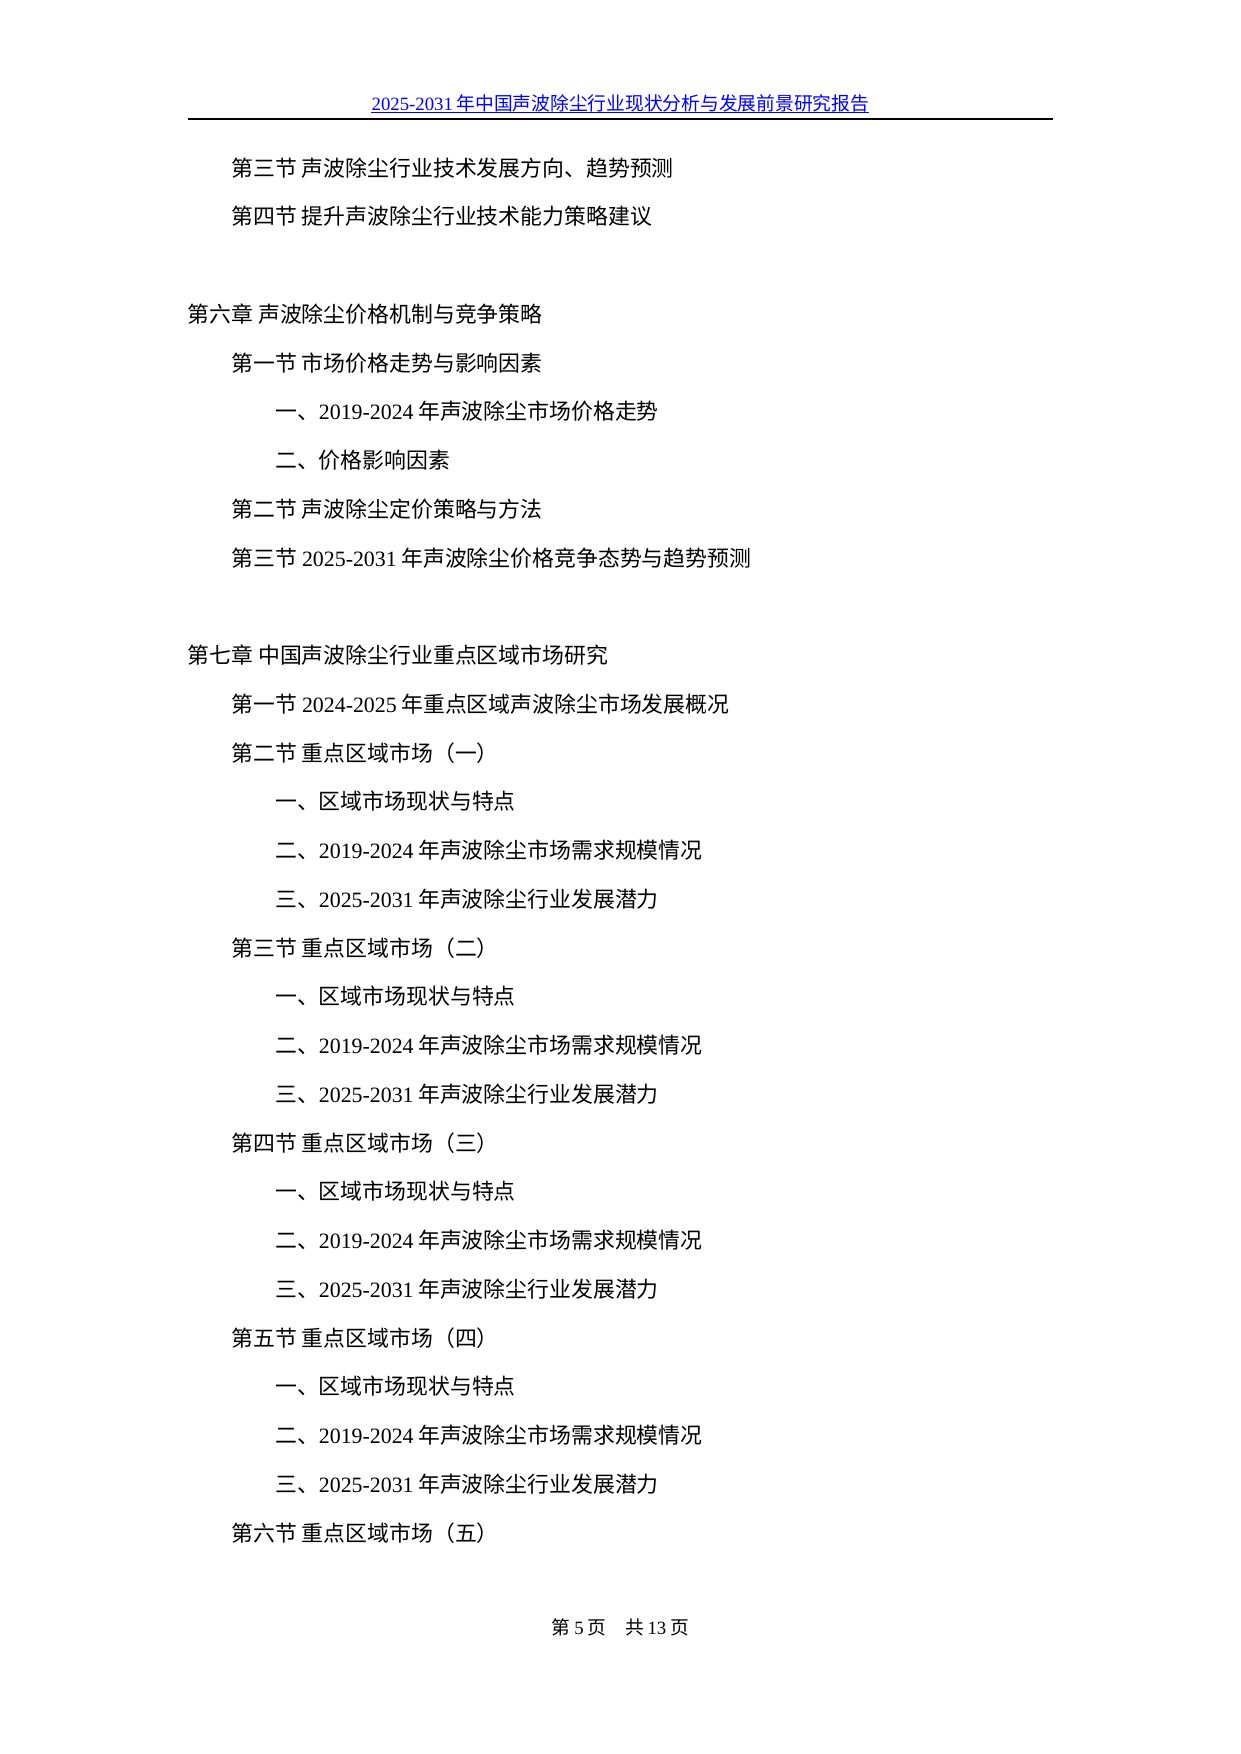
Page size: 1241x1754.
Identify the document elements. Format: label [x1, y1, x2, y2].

text [187, 150, 1053, 1548]
